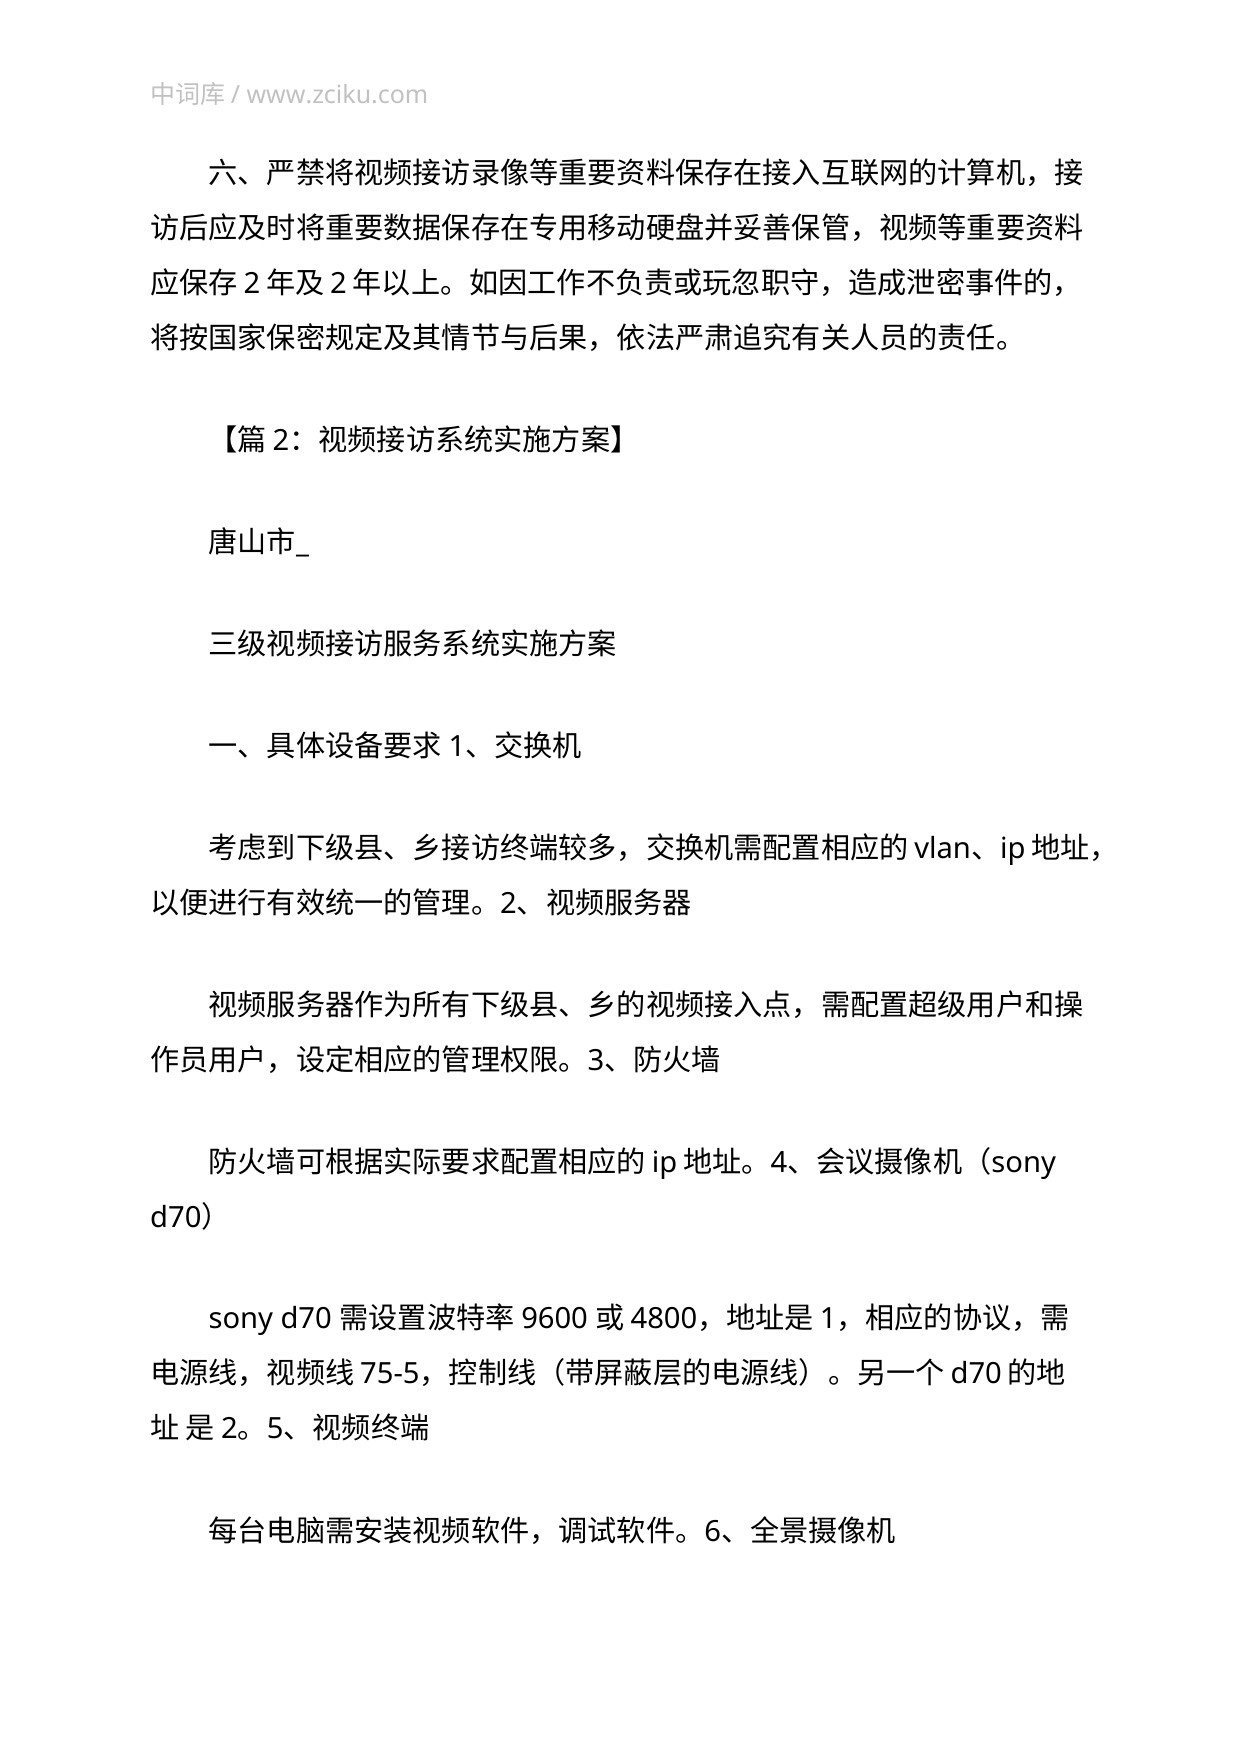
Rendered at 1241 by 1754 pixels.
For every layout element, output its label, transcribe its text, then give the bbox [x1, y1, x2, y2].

text 【篇2：视频接访系统实施方案】 [150, 417, 1090, 459]
text sony d70 需设置波特率 9600 或4800，地址是1，相应的协议，需电源线，视频线75-5，控制线（带屏蔽层的电源线）。另一个d70的地址 是2。5、视频终端 [150, 1295, 1090, 1447]
text 每台电脑需安装视频软件，调试软件。6、全景摄像机 [150, 1507, 1090, 1549]
text 防火墙可根据实际要求配置相应的ip地址。4、会议摄像机（sony d70） [150, 1138, 1090, 1236]
text 一、具体设备要求 1、交换机 [150, 722, 1090, 765]
text 六、严禁将视频接访录像等重要资料保存在接入互联网的计算机，接访后应及时将重要数据保存在专用移动硬盘并妥善保管，视频等重要资料应保存2年及2年以上。如因工作不负责或玩忽职守，造成泄密事件的，将按国家保密规定及其情节与后果，依法严肃追究有关人员的责任。 [150, 150, 1090, 357]
text 唐山市_ [150, 518, 1090, 561]
text 三级视频接访服务系统实施方案 [150, 621, 1090, 663]
text 考虑到下级县、乡接访终端较多，交换机需配置相应的vlan、ip地址，以便进行有效统一的管理。2、视频服务器 [150, 824, 1090, 922]
text 视频服务器作为所有下级县、乡的视频接入点，需配置超级用户和操作员用户，设定相应的管理权限。3、防火墙 [150, 981, 1090, 1078]
